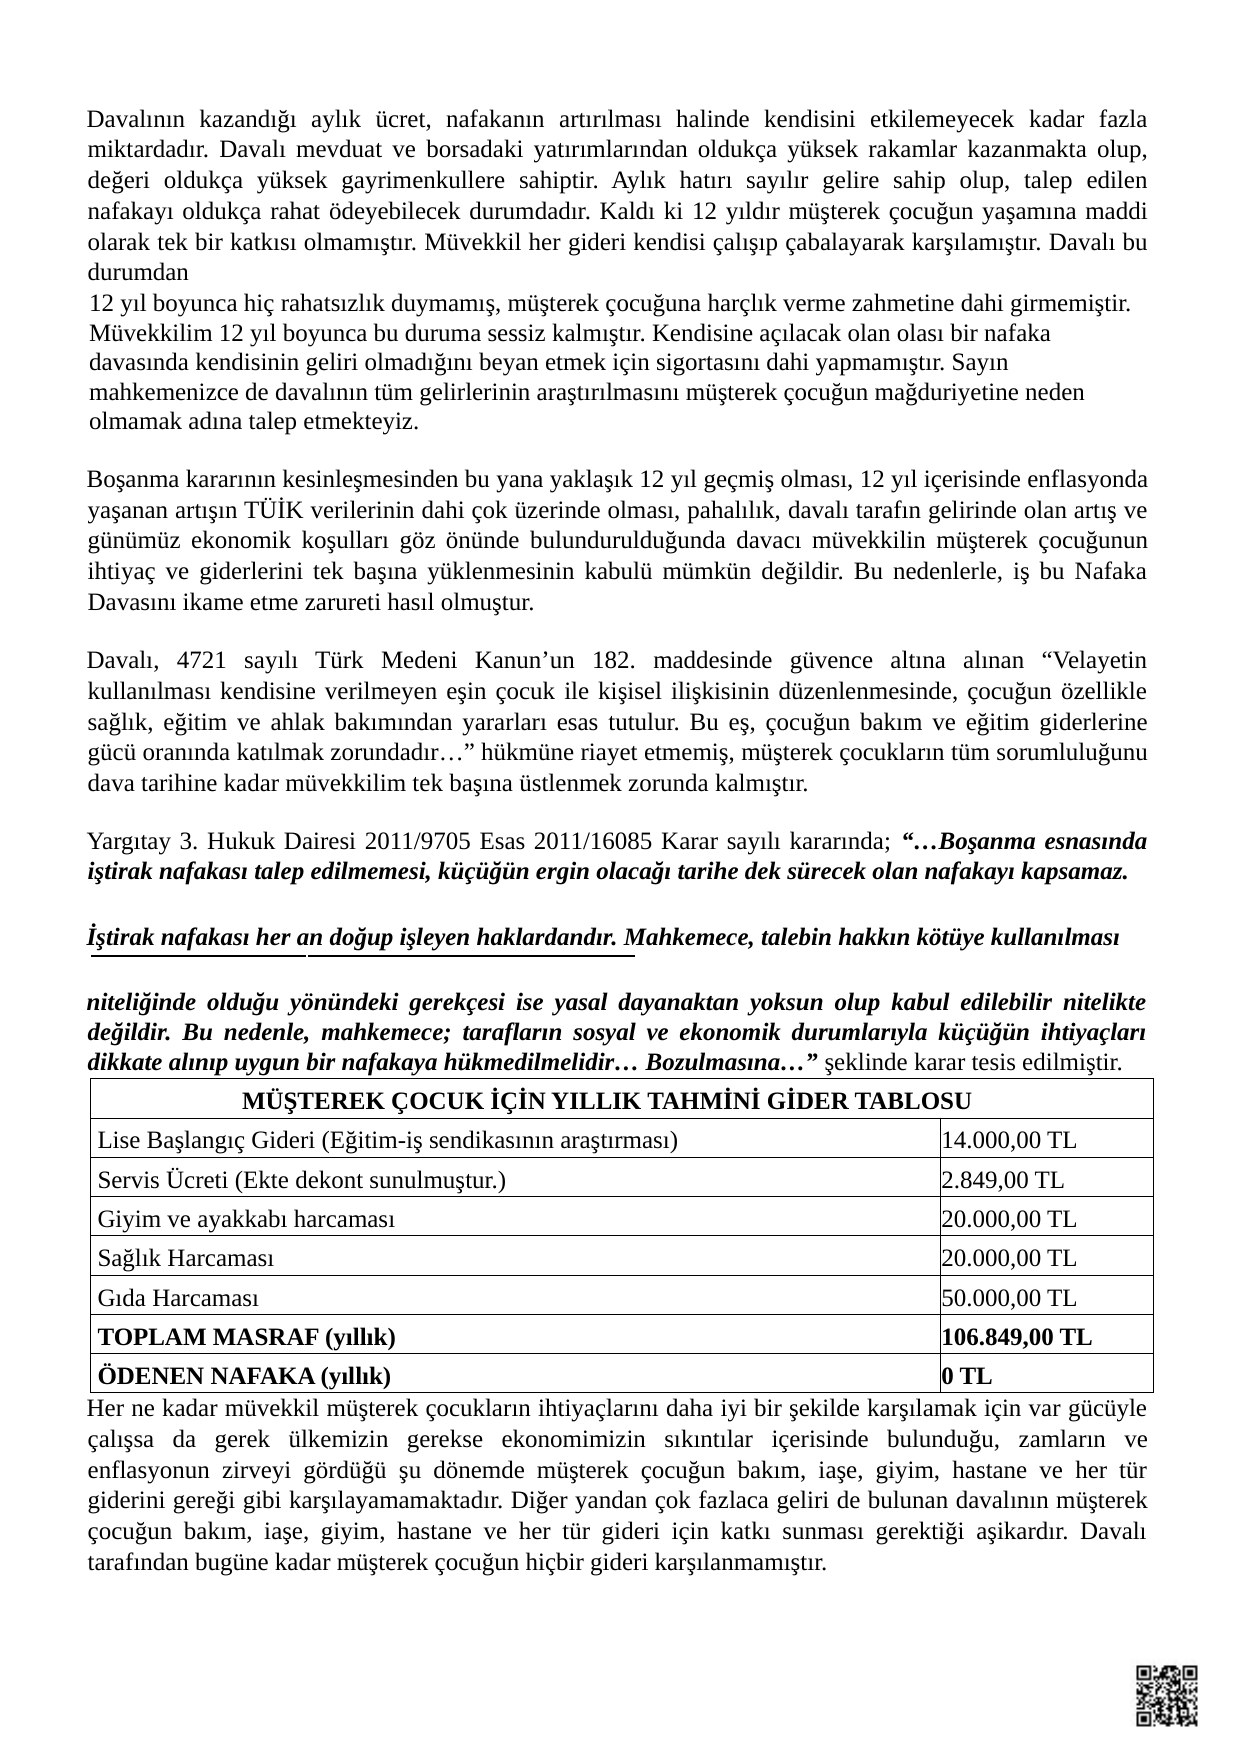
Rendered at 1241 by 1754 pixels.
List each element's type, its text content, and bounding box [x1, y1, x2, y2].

text Boşanma kararının kesinleşmesinden bu yana yaklaşık 12 yıl geçmiş olması, 12 yıl içerisinde enflasyonda yaşanan artışın TÜİK verilerinin dahi çok üzerinde olması, pahalılık, davalı tarafın gelirinde olan artış ve günümüz ekonomik koşulları göz önünde bulundurulduğunda davacı müvekkilin müşterek çocuğunun ihtiyaç ve giderlerini tek başına yüklenmesinin kabulü mümkün değildir. Bu nedenlerle, iş bu Nafaka Davasını ikame etme zarureti hasıl olmuştur. [86, 464, 1149, 616]
table_cell Sağlık Harcaması [91, 1236, 940, 1274]
table_cell 14.000,00 TL [941, 1119, 1153, 1157]
table_cell 2.849,00 TL [941, 1158, 1153, 1196]
table_cell 20.000,00 TL [941, 1236, 1153, 1274]
table_cell 20.000,00 TL [941, 1197, 1153, 1235]
table_header MÜŞTEREK ÇOCUK İÇİN YILLIK TAHMİNİ GİDER TABLOSU [91, 1079, 1153, 1117]
text Her ne kadar müvekkil müşterek çocukların ihtiyaçlarını daha iyi bir şekilde karşılamak için var gücüyle çalışsa da gerek ülkemizin gerekse ekonomimizin sıkıntılar içerisinde bulunduğu, zamların ve enflasyonun zirveyi gördüğü şu dönemde müşterek çocuğun bakım, iaşe, giyim, hastane ve her tür giderini gereği gibi karşılayamamaktadır. Diğer yandan çok fazlaca geliri de bulunan davalının müşterek çocuğun bakım, iaşe, giyim, hastane ve her tür gideri için katkı sunması gerektiği aşikardır. Davalı tarafından bugüne kadar müşterek çocuğun hiçbir gideri karşılanmamıştır. [86, 1393, 1149, 1576]
text niteliğinde olduğu yönündeki gerekçesi ise yasal dayanaktan yoksun olup kabul edilebilir nitelikte değildir. Bu nedenle, mahkemece; tarafların sosyal ve ekonomik durumlarıyla küçüğün ihtiyaçları dikkate alınıp uygun bir nafakaya hükmedilmelidir… Bozulmasına…” şeklinde karar tesis edilmiştir. [86, 987, 1150, 1076]
text Davalı, 4721 sayılı Türk Medeni Kanun’un 182. maddesinde güvence altına alınan “Velayetin kullanılması kendisine verilmeyen eşin çocuk ile kişisel ilişkisinin düzenlenmesinde, çocuğun özellikle sağlık, eğitim ve ahlak bakımından yararları esas tutulur. Bu eş, çocuğun bakım ve eğitim giderlerine gücü oranında katılmak zorundadır…” hükmüne riayet etmemiş, müşterek çocukların tüm sorumluluğunu dava tarihine kadar müvekkilim tek başına üstlenmek zorunda kalmıştır. [86, 645, 1149, 797]
table_cell Lise Başlangıç Gideri (Eğitim-iş sendikasının araştırması) [91, 1119, 940, 1157]
table_cell Giyim ve ayakkabı harcaması [91, 1197, 940, 1235]
text Davalının kazandığı aylık ücret, nafakanın artırılması halinde kendisini etkilemeyecek kadar fazla miktardadır. Davalı mevduat ve borsadaki yatırımlarından oldukça yüksek rakamlar kazanmakta olup, değeri oldukça yüksek gayrimenkullere sahiptir. Aylık hatırı sayılır gelire sahip olup, talep edilen nafakayı oldukça rahat ödeyebilecek durumdadır. Kaldı ki 12 yıldır müşterek çocuğun yaşamına maddi olarak tek bir katkısı olmamıştır. Müvekkil her gideri kendisi çalışıp çabalayarak karşılamıştır. Davalı bu durumdan [86, 104, 1149, 286]
text İştirak nafakası her an doğup işleyen haklardandır. Mahkemece, talebin hakkın kötüye kullanılması [86, 922, 1150, 951]
text Yargıtay 3. Hukuk Dairesi 2011/9705 Esas 2011/16085 Karar sayılı kararında; “…Boşanma esnasında iştirak nafakası talep edilmemesi, küçüğün ergin olacağı tarihe dek sürecek olan nafakayı kapsamaz. [86, 826, 1150, 885]
table_cell 106.849,00 TL [941, 1315, 1153, 1353]
text 12 yıl boyunca hiç rahatsızlık duymamış, müşterek çocuğuna harçlık verme zahmetine dahi girmemiştir. Müvekkilim 12 yıl boyunca bu duruma sessiz kalmıştır. Kendisine açılacak olan olası bir nafaka davasında kendisinin geliri olmadığını beyan etmek için sigortasını dahi yapmamıştır. Sayın mahkemenizce de davalının tüm gelirlerinin araştırılmasını müşterek çocuğun mağduriyetine neden olmamak adına talep etmekteyiz. [89, 288, 1152, 435]
picture [1114, 1643, 1221, 1750]
table_cell Servis Ücreti (Ekte dekont sunulmuştur.) [91, 1158, 940, 1196]
table_cell ÖDENEN NAFAKA (yıllık) [91, 1354, 940, 1392]
table_cell 0 TL [941, 1354, 1153, 1392]
table_cell 50.000,00 TL [941, 1276, 1153, 1314]
table_cell TOPLAM MASRAF (yıllık) [91, 1315, 940, 1353]
table_cell Gıda Harcaması [91, 1276, 940, 1314]
